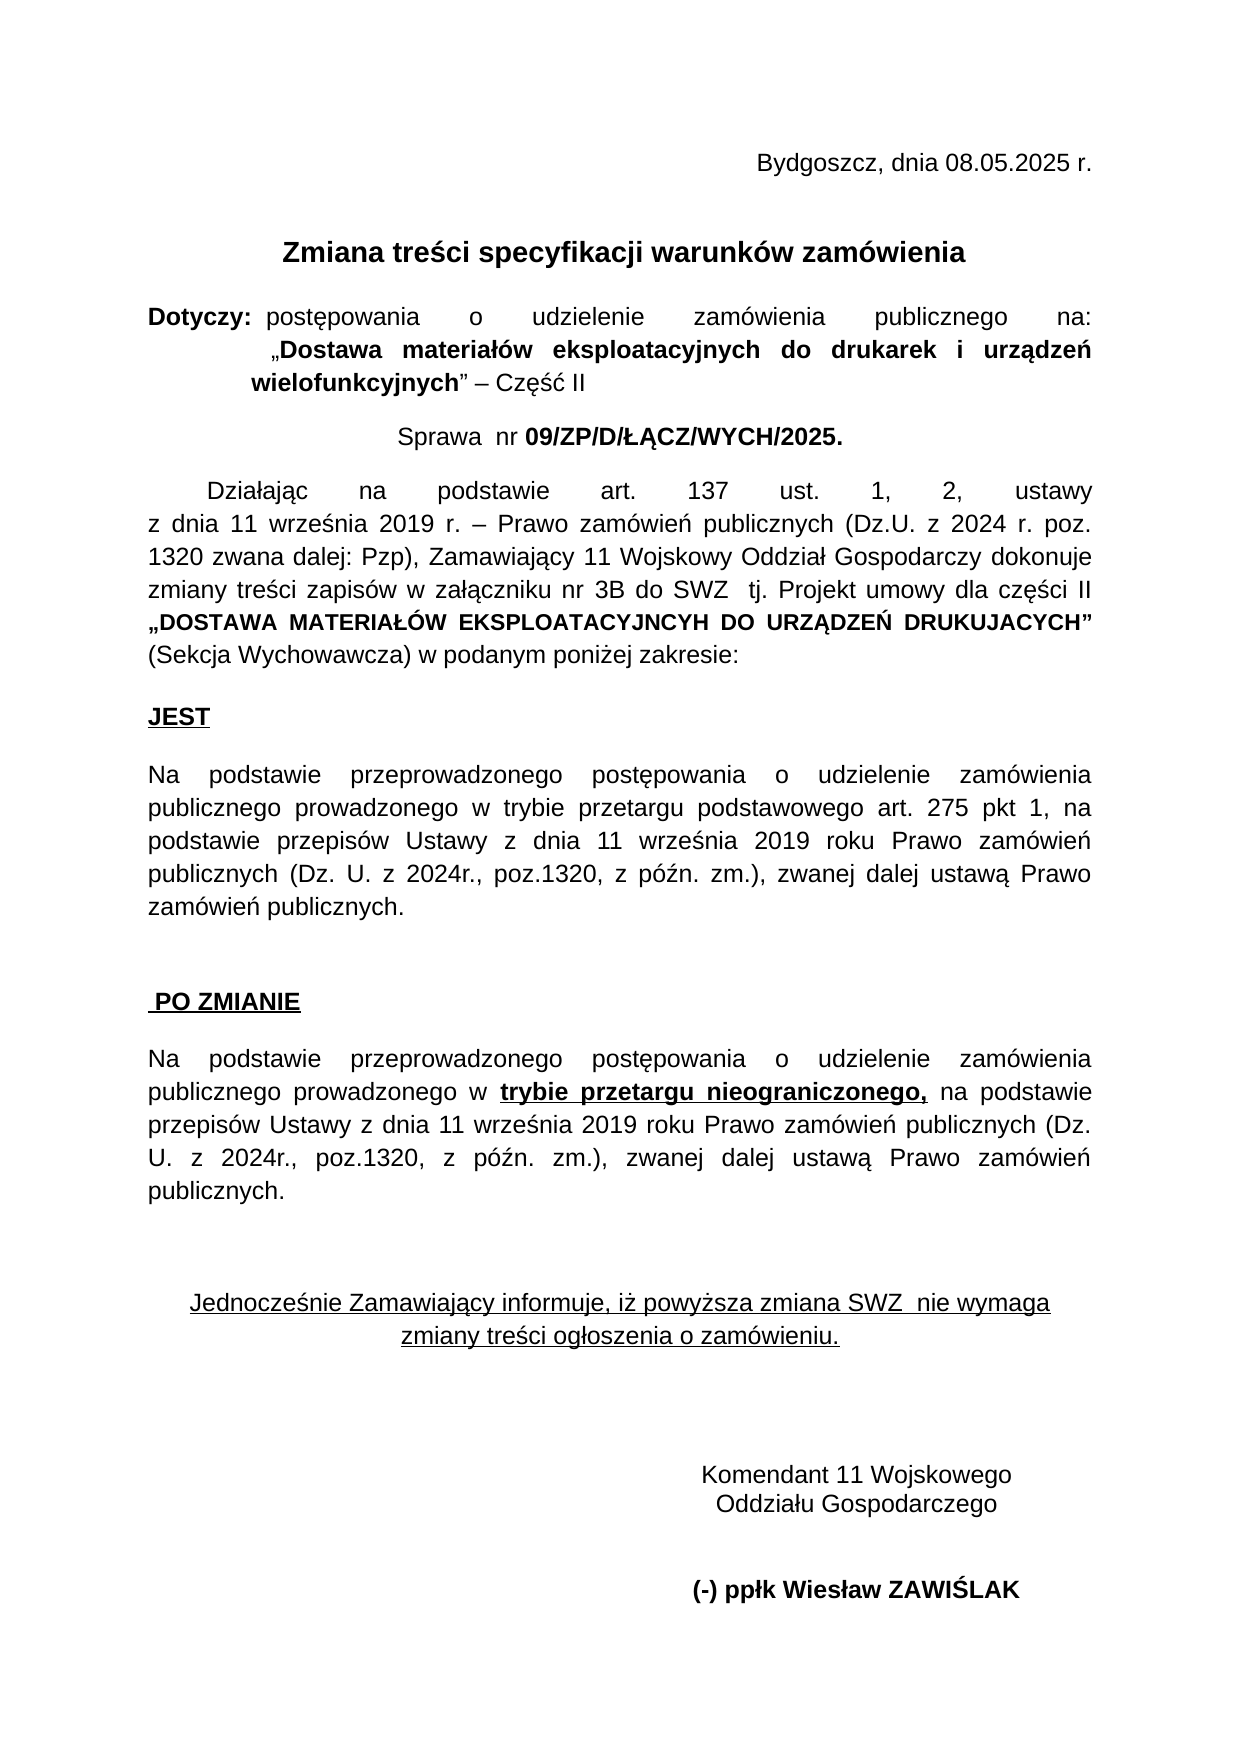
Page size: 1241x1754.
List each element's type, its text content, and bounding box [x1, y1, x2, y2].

text (-) ppłk Wiesław ZAWIŚLAK [562, 1575, 1093, 1604]
text Dotyczy: postępowania o udzielenie zamówienia publicznego na: „Dostawa materiałów eksploatacyjnych do drukarek i urządzeń wielofunkcyjnych” – Część II [148, 302, 1093, 397]
text Oddziału Gospodarczego [620, 1489, 1093, 1518]
text Działając na podstawie art. 137 ust. 1, 2, ustawy z dnia 11 września 2019 r. – Prawo zamówień publicznych (Dz.U. z 2024 r. poz. 1320 zwana dalej: Pzp), Zamawiający 11 Wojskowy Oddział Gospodarczy dokonuje zmiany treści zapisów w załączniku nr 3B do SWZ tj. Projekt umowy dla części II „DOSTAWA MATERIAŁÓW EKSPLOATACYJNCYH DO URZĄDZEŃ DRUKUJACYCH” (Sekcja Wychowawcza) w podanym poniżej zakresie: [148, 476, 1093, 669]
text Sprawa nr 09/ZP/D/ŁĄCZ/WYCH/2025. [148, 422, 1093, 451]
text Zmiana treści specyfikacji warunków zamówienia [148, 235, 1093, 268]
text Na podstawie przeprowadzonego postępowania o udzielenie zamówienia publicznego prowadzonego w trybie przetargu nieograniczonego, na podstawie przepisów Ustawy z dnia 11 września 2019 roku Prawo zamówień publicznych (Dz. U. z 2024r., poz.1320, z późn. zm.), zwanej dalej ustawą Prawo zamówień publicznych. [148, 1044, 1093, 1205]
text PO ZMIANIE [148, 987, 1093, 1015]
text JEST [148, 702, 1093, 731]
text Komendant 11 Wojskowego [620, 1460, 1093, 1489]
text Bydgoszcz, dnia 08.05.2025 r. [148, 148, 1093, 176]
text Jednocześnie Zamawiający informuje, iż powyższa zmiana SWZ nie wymaga zmiany treści ogłoszenia o zamówieniu. [148, 1288, 1093, 1349]
text Na podstawie przeprowadzonego postępowania o udzielenie zamówienia publicznego prowadzonego w trybie przetargu podstawowego art. 275 pkt 1, na podstawie przepisów Ustawy z dnia 11 września 2019 roku Prawo zamówień publicznych (Dz. U. z 2024r., poz.1320, z późn. zm.), zwanej dalej ustawą Prawo zamówień publicznych. [148, 760, 1093, 921]
